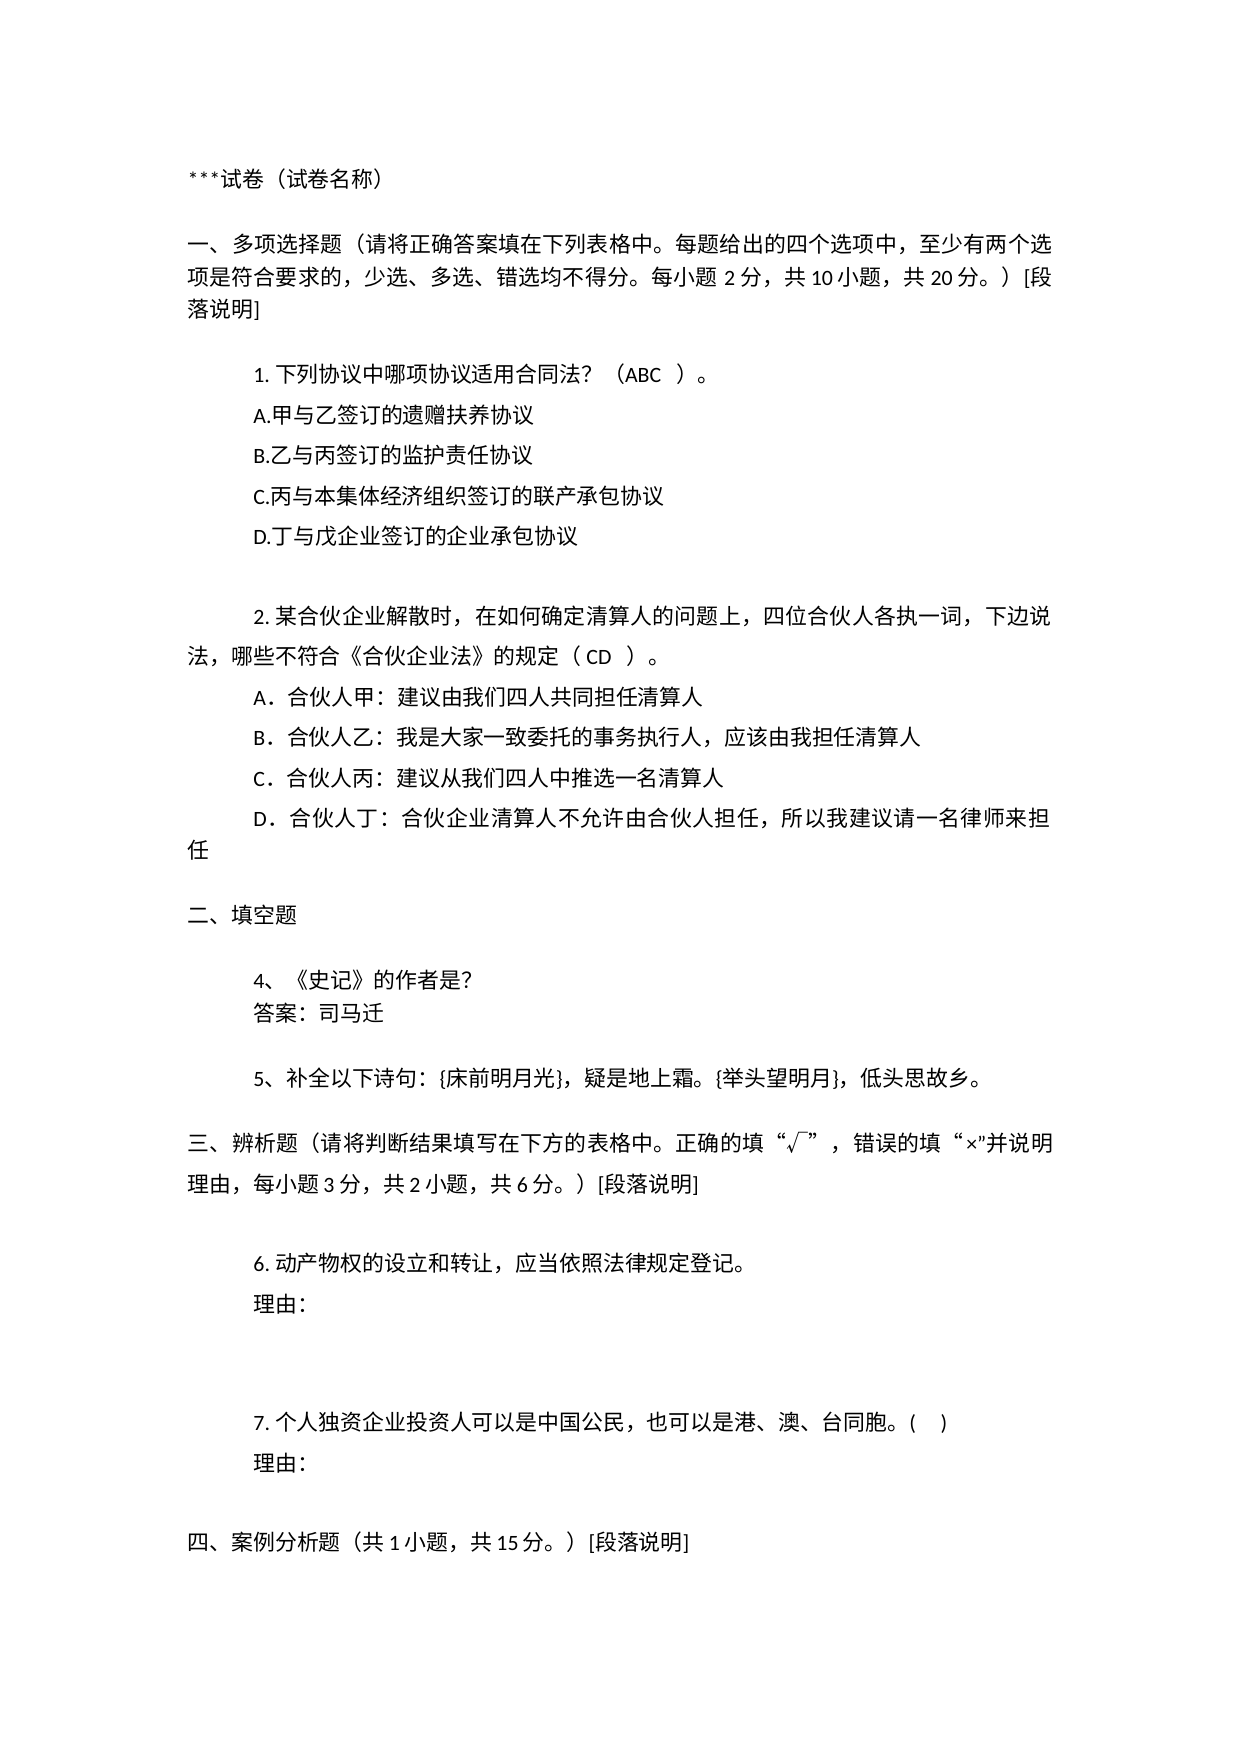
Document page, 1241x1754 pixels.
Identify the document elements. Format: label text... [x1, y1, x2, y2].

list D．合伙人丁：合伙企业清算人不允许由合伙人担任，所以我建议请一名律师来担任 [187, 801, 1053, 866]
list 一、多项选择题（请将正确答案填在下列表格中。每题给出的四个选项中，至少有两个选项是符合要求的，少选、多选、错选均不得分。每小题2分，共10小题，共20分。）[段落说明] [187, 227, 1053, 324]
text B.乙与丙签订的监护责任协议 [209, 438, 1053, 470]
text 1. 下列协议中哪项协议适用合同法？（ABC ）。 [209, 357, 1053, 389]
text A.甲与乙签订的遗赠扶养协议 [209, 397, 1053, 430]
list 答案：司马迁 [187, 996, 1053, 1028]
text D.丁与戊企业签订的企业承包协议 [209, 519, 1053, 551]
list 三、辨析题（请将判断结果填写在下方的表格中。正确的填“√”，错误的填“×”并说明理由，每小题3 分，共2小题，共6分。）[段落说明] [187, 1126, 1053, 1199]
list 5、补全以下诗句：{床前明月光}，疑是地上霜。{举头望明月}，低头思故乡。 [187, 1061, 1053, 1093]
list 四、案例分析题（共1小题，共15分。）[段落说明] [187, 1525, 1053, 1557]
text C.丙与本集体经济组织签订的联产承包协议 [209, 478, 1053, 511]
text 理由： [187, 1286, 1053, 1319]
text 7. 个人独资企业投资人可以是中国公民，也可以是港、澳、台同胞。( ) [187, 1405, 1053, 1437]
text B．合伙人乙：我是大家一致委托的事务执行人，应该由我担任清算人 [253, 720, 1053, 752]
text 2. 某合伙企业解散时，在如何确定清算人的问题上，四位合伙人各执一词，下边说法，哪些不符合《合伙企业法》的规定（ CD ）。 [187, 598, 1053, 671]
text 6. 动产物权的设立和转让，应当依照法律规定登记。 [187, 1246, 1053, 1278]
text ***试卷（试卷名称） [187, 162, 1053, 194]
text 理由： [253, 1445, 1053, 1478]
list 4、《史记》的作者是？ [187, 963, 1053, 996]
text A．合伙人甲：建议由我们四人共同担任清算人 [253, 679, 1053, 712]
text C．合伙人丙：建议从我们四人中推选一名清算人 [253, 760, 1053, 793]
list 二、填空题 [187, 898, 1053, 931]
